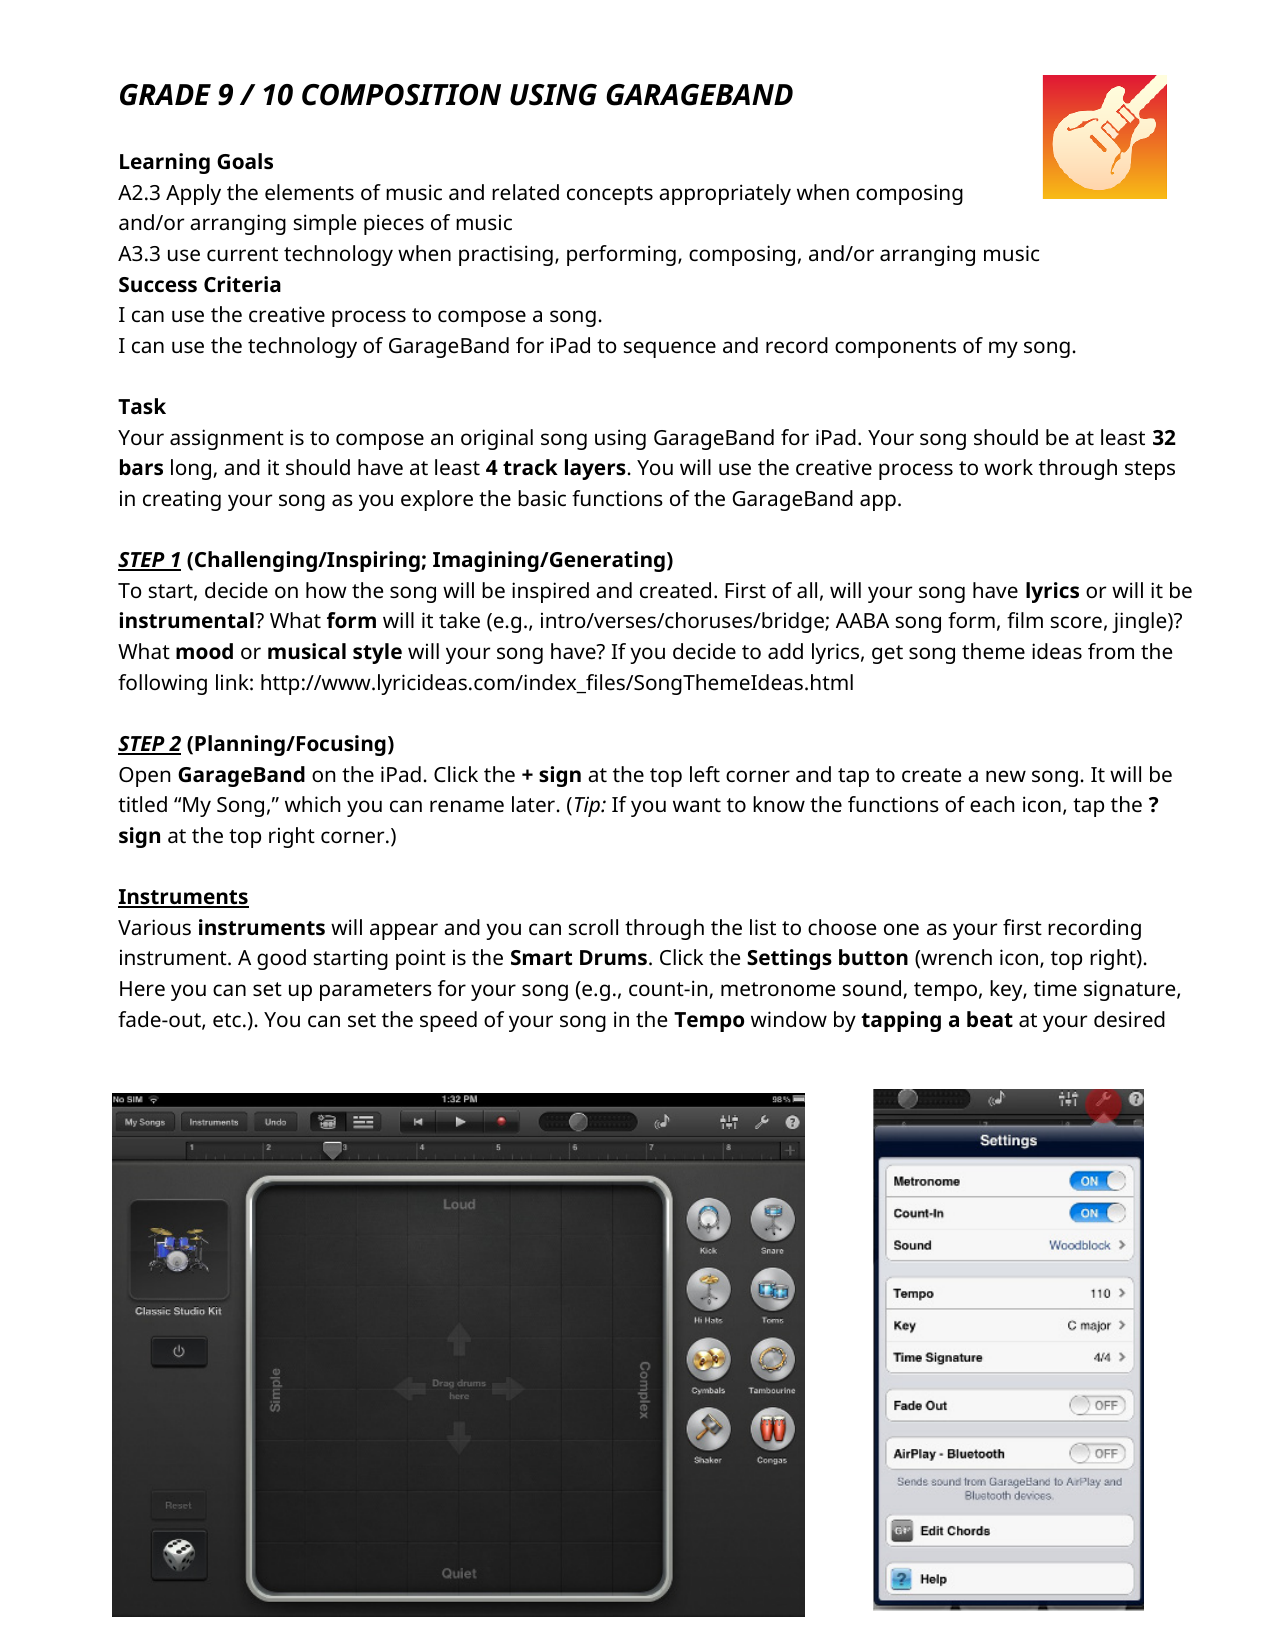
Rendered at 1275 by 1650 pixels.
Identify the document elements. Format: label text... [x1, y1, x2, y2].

text Instruments [118, 882, 1196, 911]
text A2.3 Apply the elements of music and related concepts appropriately when composing and/or arranging simple pieces of music [118, 178, 1196, 237]
picture [1011, 75, 1193, 197]
text STEP 2 (Planning/Focusing) [118, 729, 1196, 758]
text Open GarageBand on the iPad. Click the + sign at the top left corner and tap to create a new song. It will be titled “My Song,” which you can rename later. (Tip: If you want to know the functions of each icon, tap the ? sign at the top right corner.) [118, 760, 1196, 849]
text To start, decide on how the song will be inspired and created. First of all, will your song have lyrics or will it be instrumental? What form will it take (e.g., intro/verses/choruses/bridge; AABA song form, film score, jingle)? What mood or musical style will your song have? If you decide to add lyrics, get song theme ideas from the following link: http://www.lyricideas.com/index_files/SongThemeIdeas.html [118, 576, 1196, 696]
text STEP 1 (Challenging/Inspiring; Imagining/Generating) [118, 545, 1196, 574]
text GRADE 9 / 10 COMPOSITION USING GARAGEBAND [118, 74, 1196, 113]
text I can use the creative process to compose a song. [118, 300, 1196, 329]
text Various instruments will appear and you can scroll through the list to choose one as your first recording instrument. A good starting point is the Smart Drums. Click the Settings button (wrench icon, top right). Here you can set up parameters for your song (e.g., count-in, metronome sound, tempo, key, time signature, fade-out, etc.). You can set the speed of your song in the Tempo window by tapping a beat at your desired speed, or increasing/decreasing the BPM number (beats per minute). When you are done, tap outside the Settings window to close it. [118, 913, 1196, 1033]
text Your assignment is to compose an original song using GarageBand for iPad. Your song should be at least 32 bars long, and it should have at least 4 track layers. You will use the creative process to work through steps in creating your song as you explore the basic functions of the GarageBand app. [118, 423, 1196, 513]
text Learning Goals [118, 147, 1011, 176]
text I can use the technology of GarageBand for iPad to sequence and record components of my song. [118, 331, 1196, 359]
text Task [118, 392, 1196, 421]
picture [111, 1093, 805, 1615]
text Success Criteria [118, 270, 1196, 298]
text A3.3 use current technology when practising, performing, composing, and/or arranging music [118, 239, 1196, 268]
picture [872, 1089, 1144, 1608]
